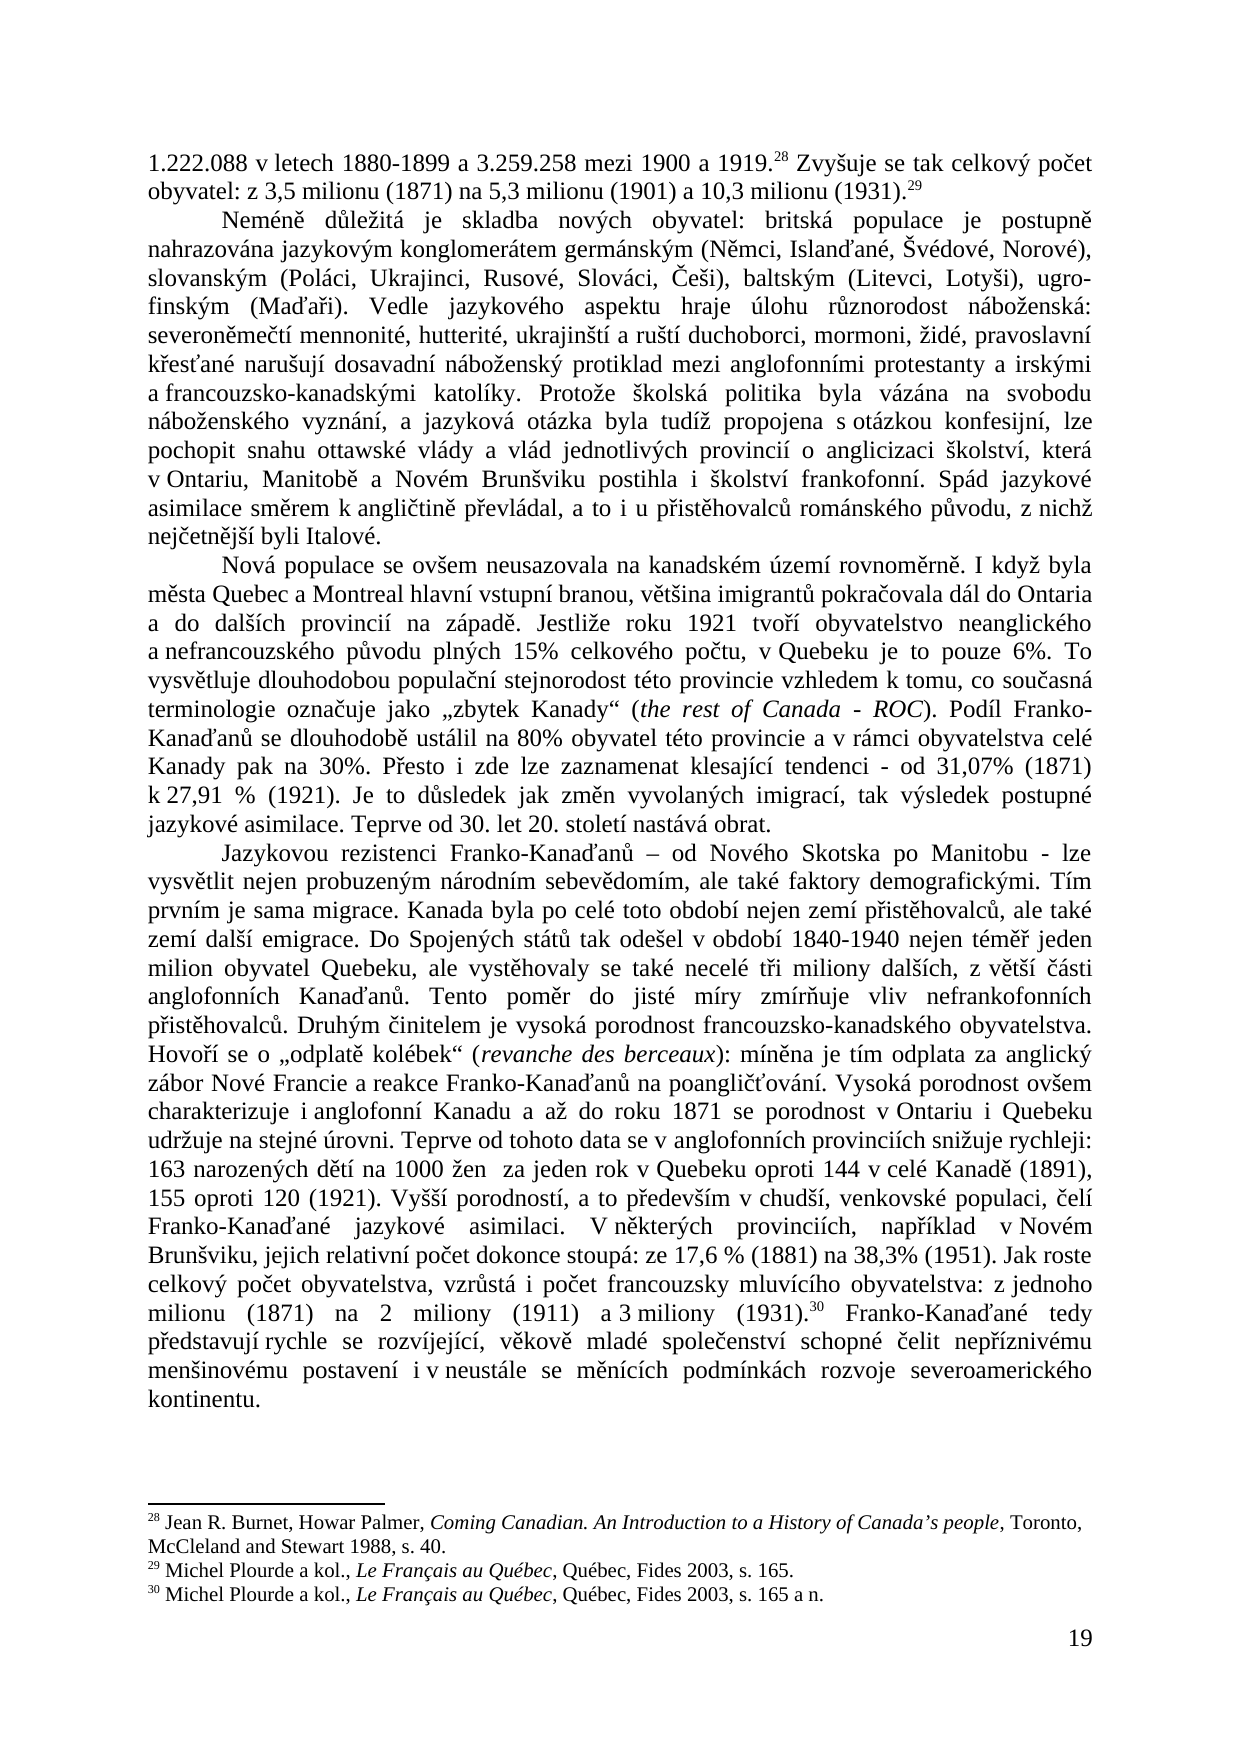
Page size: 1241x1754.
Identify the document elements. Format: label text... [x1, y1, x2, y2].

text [148, 148, 1093, 205]
text Neméně důležitá je skladba nových obyvatel: britská populace je postupně nahrazována jazykovým konglomerátem germánským (Němci, Islanďané, Švédové, Norové), slovanským (Poláci, Ukrajinci, Rusové, Slováci, Češi), baltským (Litevci, Lotyši), ugro-finským (Maďaři). Vedle jazykového aspektu hraje úlohu různorodost náboženská: severoněmečtí mennonité, hutterité, ukrajinští a ruští duchoborci, mormoni, židé, pravoslavní křesťané narušují dosavadní náboženský protiklad mezi anglofonními protestanty a irskými a francouzsko-kanadskými katolíky. Protože školská politika byla vázána na svobodu náboženského vyznání, a jazyková otázka byla tudíž propojena s otázkou konfesijní, lze pochopit snahu ottawské vlády a vlád jednotlivých provincií o anglicizaci školství, která v Ontariu, Manitobě a Novém Brunšviku postihla i školství frankofonní. Spád jazykové asimilace směrem k angličtině převládal, a to i u přistěhovalců románského původu, z nichž nejčetnější byli Italové. [148, 205, 1093, 550]
text Nová populace se ovšem neusazovala na kanadském území rovnoměrně. I když byla města Quebec a Montreal hlavní vstupní branou, většina imigrantů pokračovala dál do Ontaria a do dalších provincií na západě. Jestliže roku 1921 tvoří obyvatelstvo neanglického a nefrancouzského původu plných 15% celkového počtu, v Quebeku je to pouze 6%. To vysvětluje dlouhodobou populační stejnorodost této provincie vzhledem k tomu, co současná terminologie označuje jako „zbytek Kanady“ (the rest of Canada - ROC). Podíl Franko-Kanaďanů se dlouhodobě ustálil na 80% obyvatel této provincie a v rámci obyvatelstva celé Kanady pak na 30%. Přesto i zde lze zaznamenat klesající tendenci - od 31,07% (1871) k 27,91 % (1921). Je to důsledek jak změn vyvolaných imigrací, tak výsledek postupné jazykové asimilace. Teprve od 30. let 20. století nastává obrat. [148, 550, 1093, 838]
text Jazykovou rezistenci Franko-Kanaďanů – od Nového Skotska po Manitobu - lze vysvětlit nejen probuzeným národním sebevědomím, ale také faktory demografickými. Tím prvním je sama migrace. Kanada byla po celé toto období nejen zemí přistěhovalců, ale také zemí další emigrace. Do Spojených států tak odešel v období 1840-1940 nejen téměř jeden milion obyvatel Quebeku, ale vystěhovaly se také necelé tři miliony dalších, z větší části anglofonních Kanaďanů. Tento poměr do jisté míry zmírňuje vliv nefrankofonních přistěhovalců. Druhým činitelem je vysoká porodnost francouzsko-kanadského obyvatelstva. Hovoří se o „odplatě kolébek“ (revanche des berceaux): míněna je tím odplata za anglický zábor Nové Francie a reakce Franko-Kanaďanů na poangličťování. Vysoká porodnost ovšem charakterizuje i anglofonní Kanadu a až do roku 1871 se porodnost v Ontariu i Quebeku udržuje na stejné úrovni. Teprve od tohoto data se v anglofonních provinciích snižuje rychleji: 163 narozených dětí na 1000 žen za jeden rok v Quebeku oproti 144 v celé Kanadě (1891), 155 oproti 120 (1921). Vyšší porodností, a to především v chudší, venkovské populaci, čelí Franko-Kanaďané jazykové asimilaci. V některých provinciích, například v Novém Brunšviku, jejich relativní počet dokonce stoupá: ze 17,6 % (1881) na 38,3% (1951). Jak roste celkový počet obyvatelstva, vzrůstá i počet francouzsky mluvícího obyvatelstva: z jednoho milionu (1871) na 2 miliony (1911) a 3 miliony (1931). Franko-Kanaďané tedy představují rychle se rozvíjející, věkově mladé společenství schopné čelit nepříznivému menšinovému postavení i v neustále se měnících podmínkách rozvoje severoamerického kontinentu. [148, 838, 1093, 1413]
